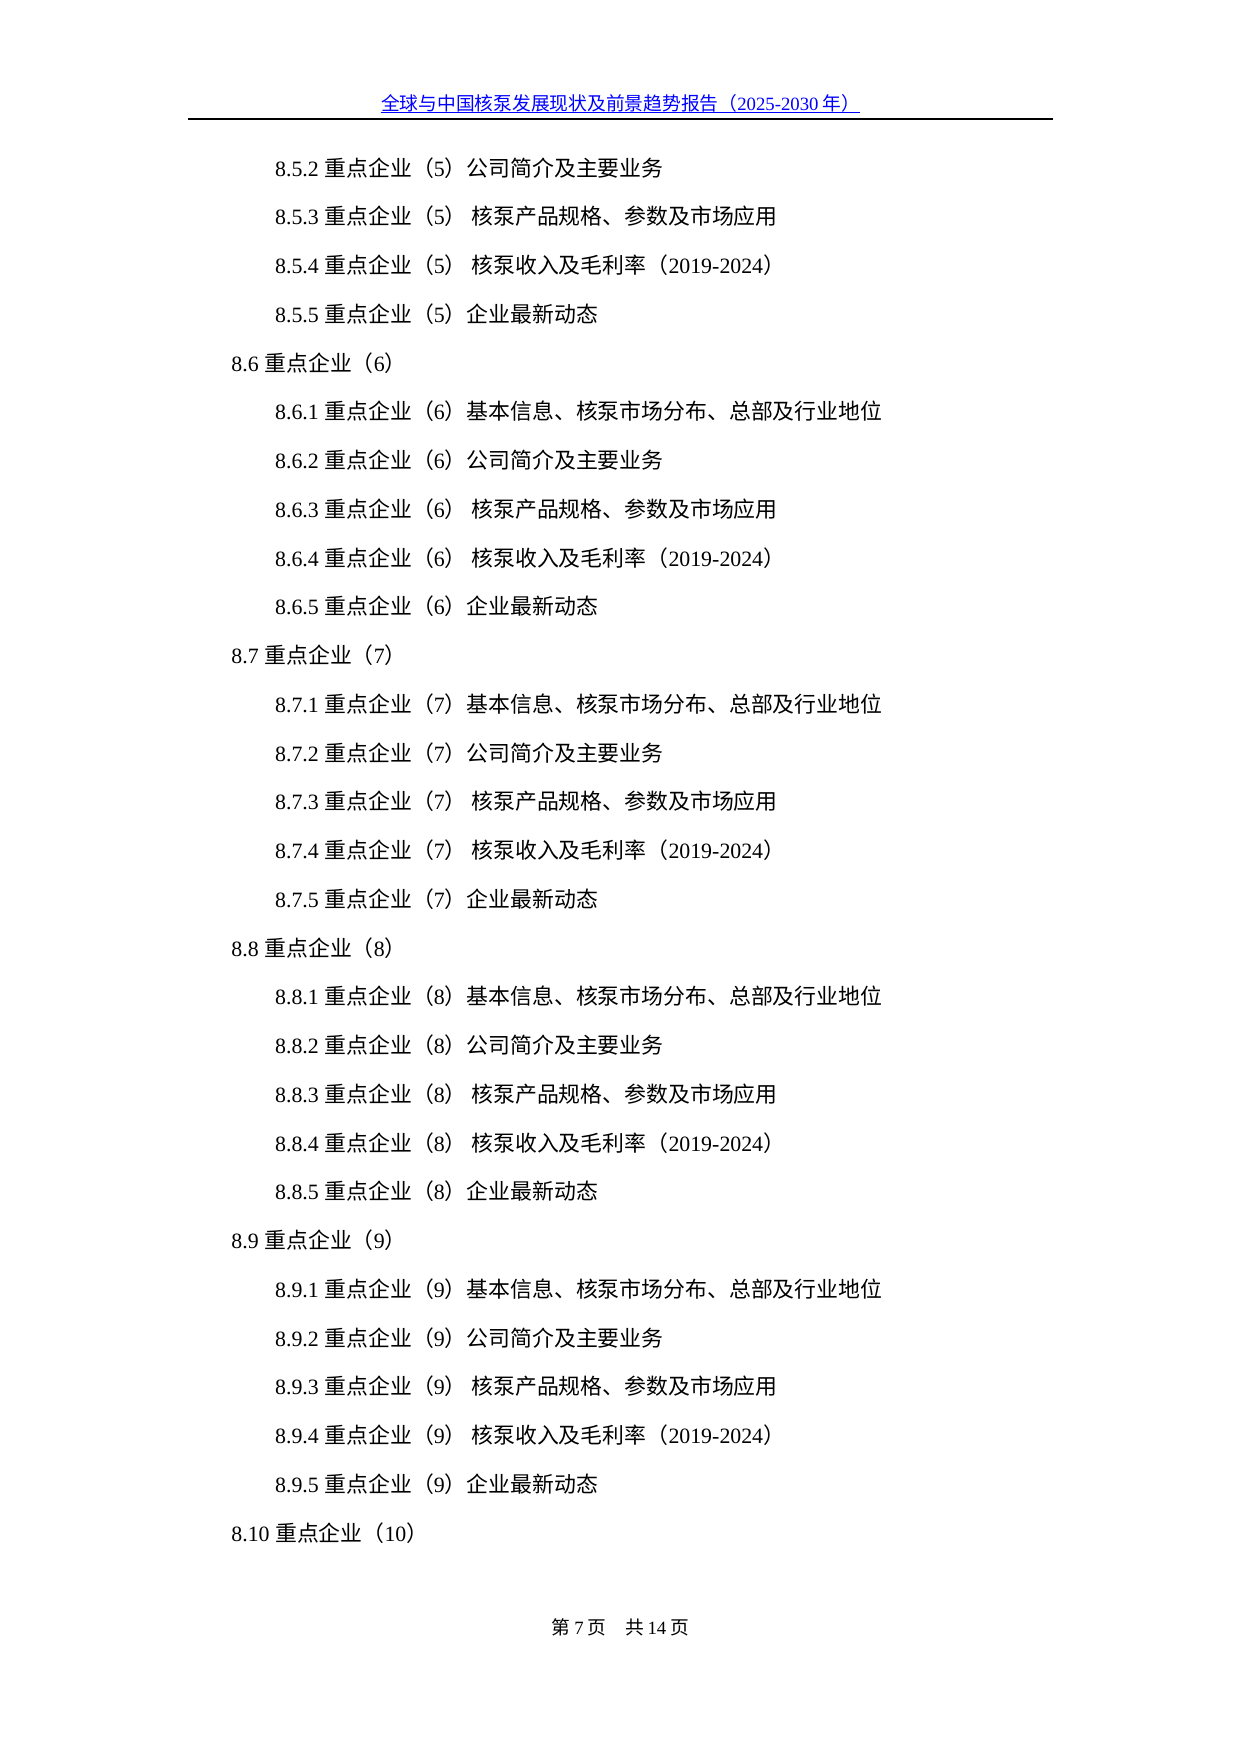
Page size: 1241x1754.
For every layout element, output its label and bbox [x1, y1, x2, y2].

text [187, 150, 1053, 1548]
